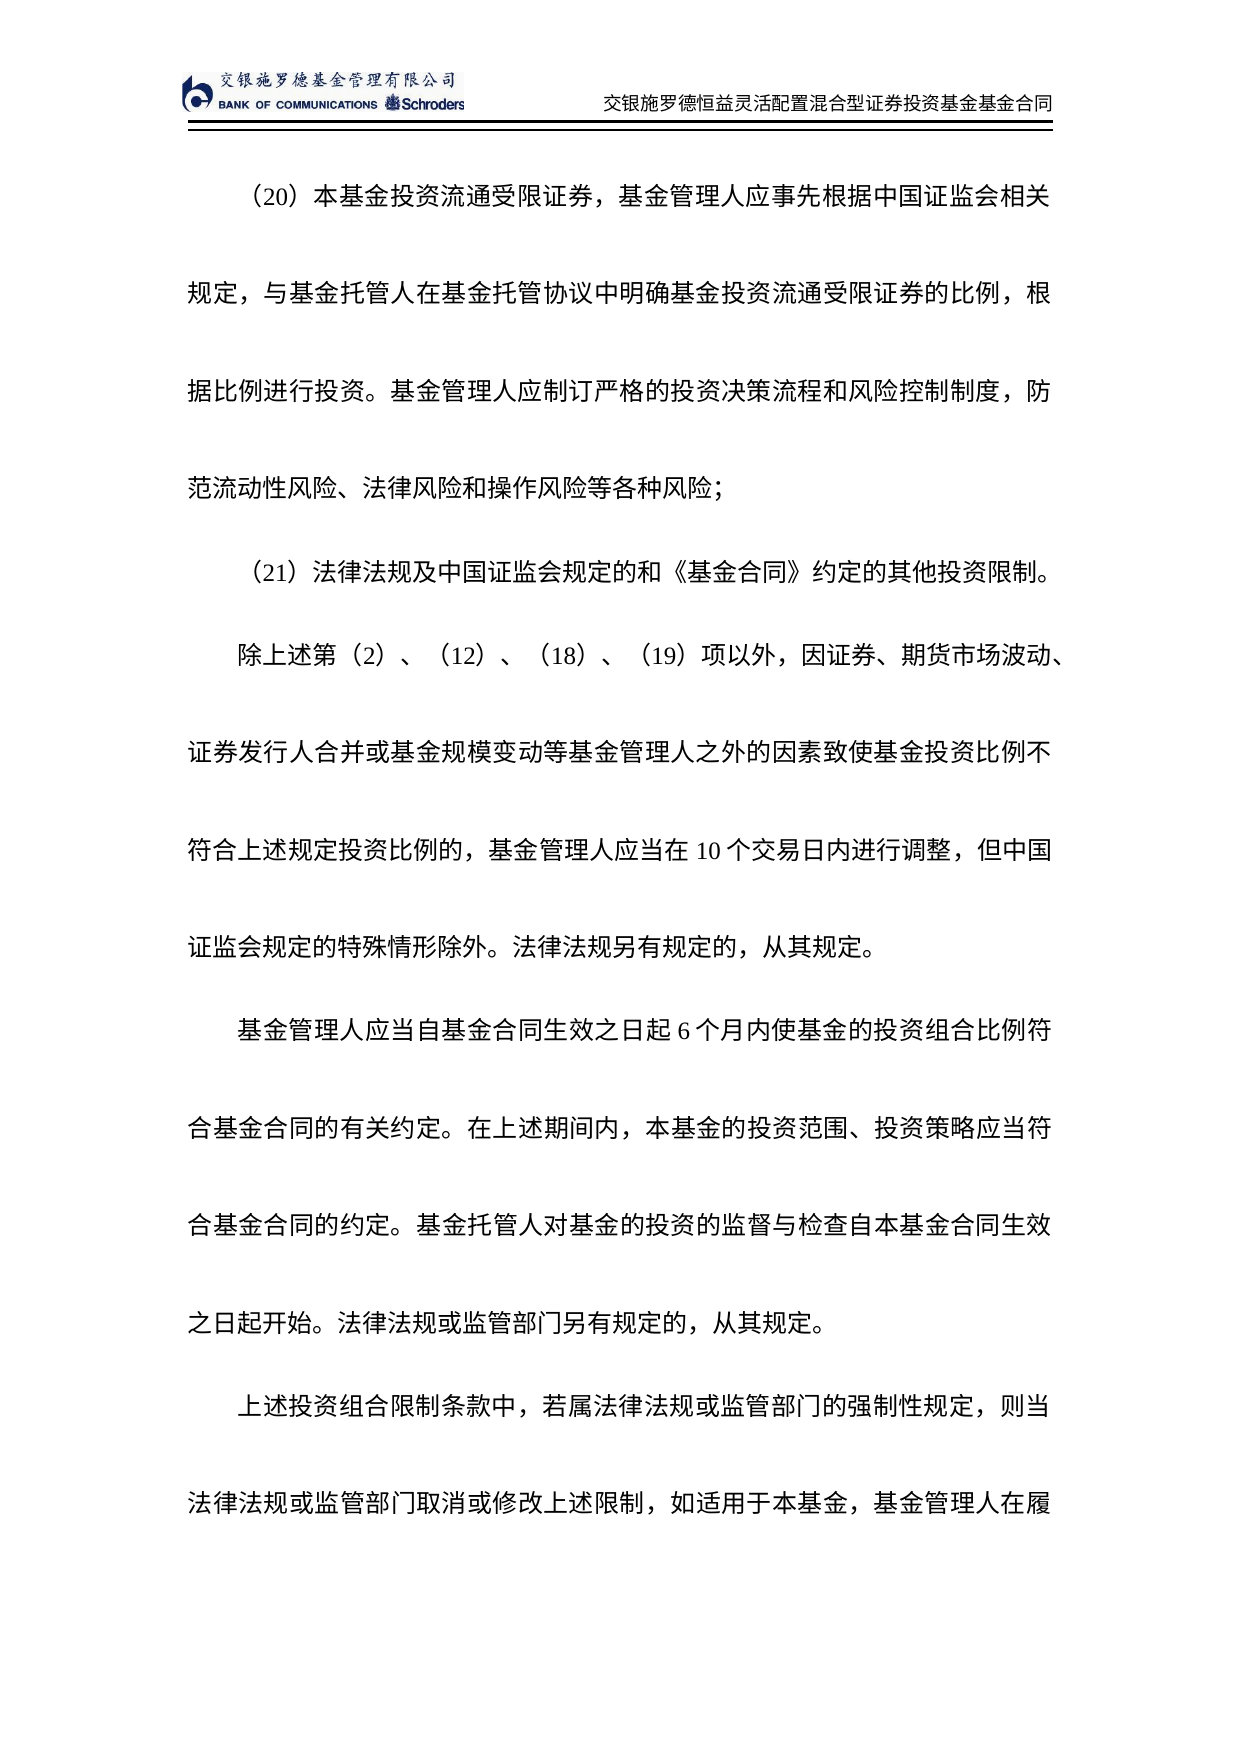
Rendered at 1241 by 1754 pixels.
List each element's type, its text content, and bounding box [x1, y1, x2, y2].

text （20）本基金投资流通受限证券，基金管理人应事先根据中国证监会相关规定，与基金托管人在基金托管协议中明确基金投资流通受限证券的比例，根据比例进行投资。基金管理人应制订严格的投资决策流程和风险控制制度，防范流动性风险、法律风险和操作风险等各种风险； [187, 162, 1053, 519]
picture [182, 72, 464, 112]
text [187, 1372, 1053, 1534]
text （21）法律法规及中国证监会规定的和《基金合同》约定的其他投资限制。 [187, 538, 1053, 603]
text 基金管理人应当自基金合同生效之日起6个月内使基金的投资组合比例符合基金合同的有关约定。在上述期间内，本基金的投资范围、投资策略应当符合基金合同的约定。基金托管人对基金的投资的监督与检查自本基金合同生效之日起开始。法律法规或监管部门另有规定的，从其规定。 [187, 996, 1053, 1354]
text 除上述第（2）、（12）、（18）、（19）项以外，因证券、期货市场波动、证券发行人合并或基金规模变动等基金管理人之外的因素致使基金投资比例不符合上述规定投资比例的，基金管理人应当在10个交易日内进行调整，但中国证监会规定的特殊情形除外。法律法规另有规定的，从其规定。 [187, 621, 1053, 978]
